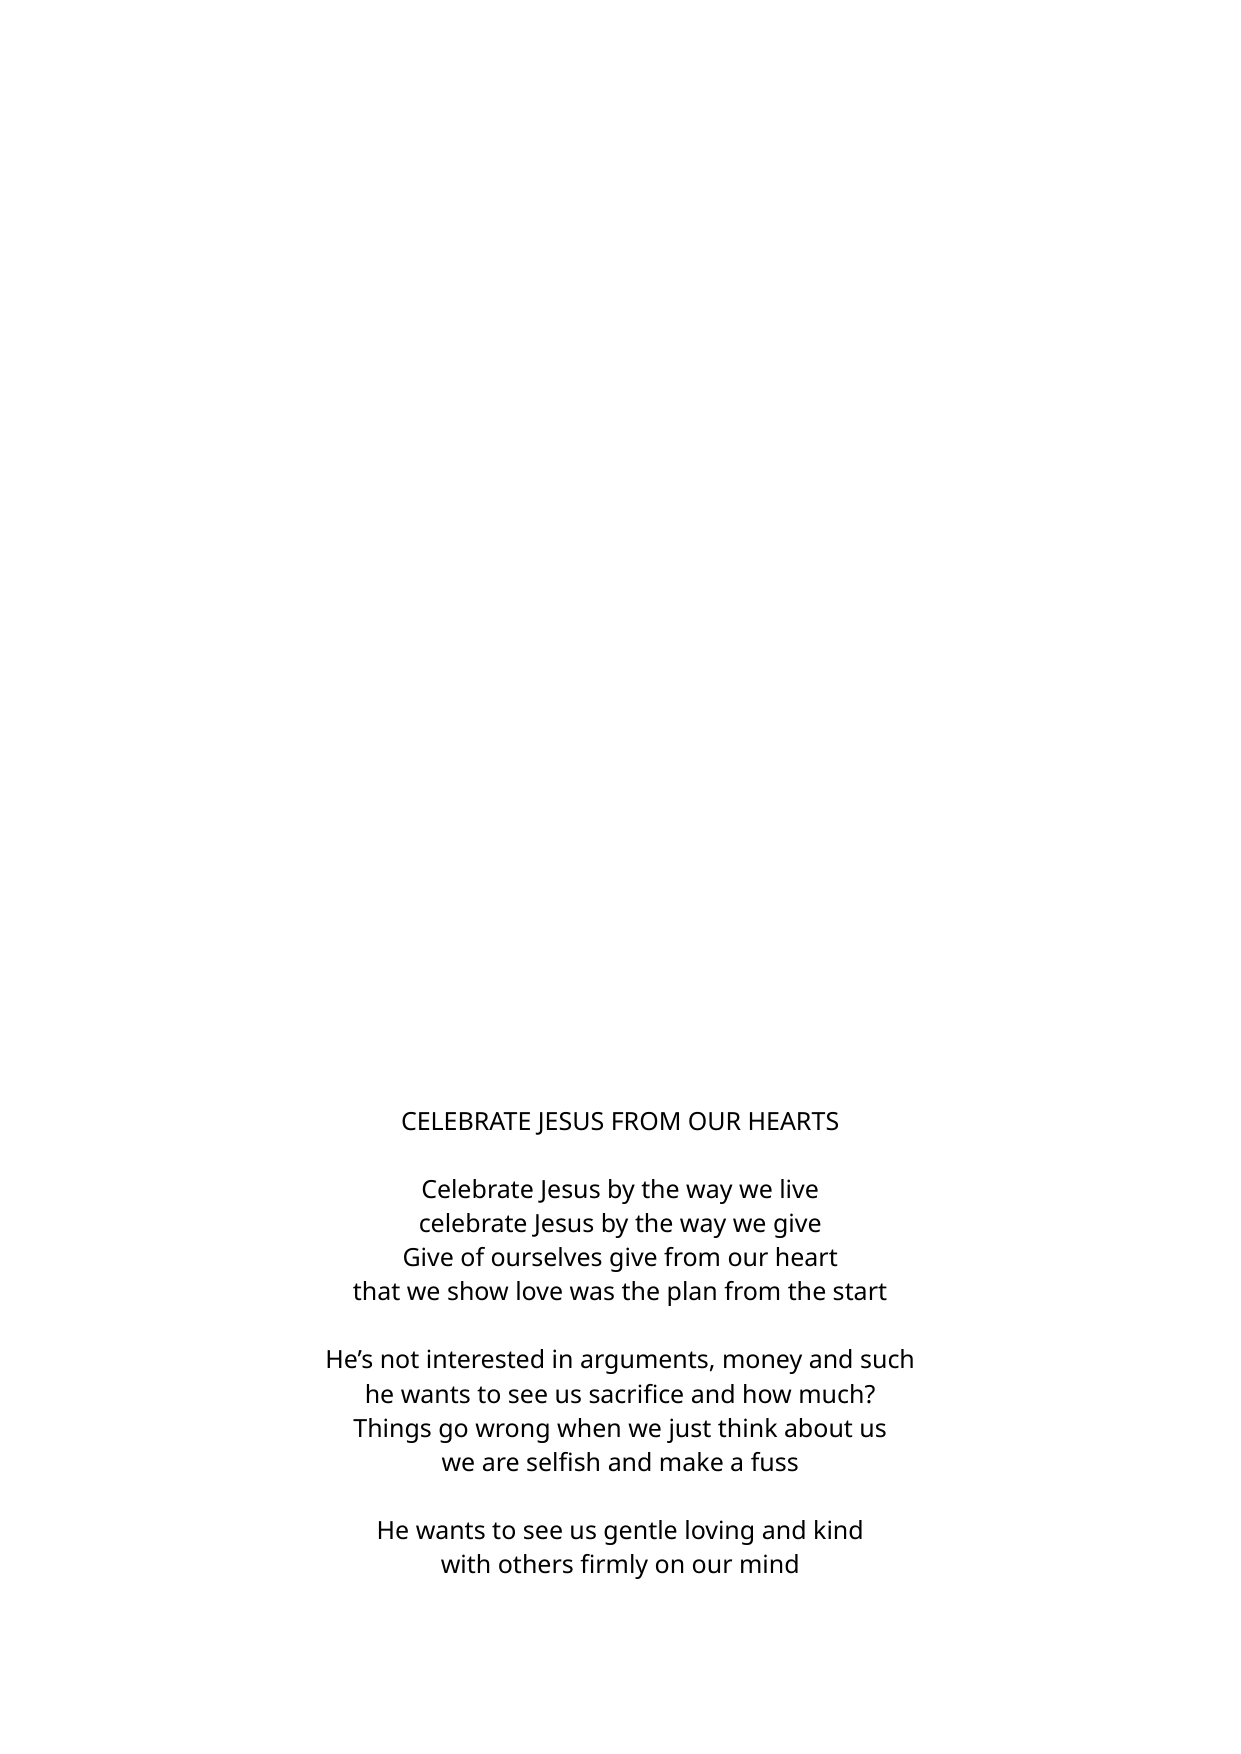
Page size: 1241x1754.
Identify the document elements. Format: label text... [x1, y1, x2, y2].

text Celebrate Jesus by the way we live [150, 1172, 1090, 1206]
text with others firmly on our mind [150, 1547, 1090, 1581]
text celebrate Jesus by the way we give [150, 1206, 1090, 1240]
text He wants to see us gentle loving and kind [150, 1512, 1090, 1547]
text CELEBRATE JESUS FROM OUR HEARTS [150, 1104, 1090, 1138]
text we are selfish and make a fuss [150, 1444, 1090, 1478]
text He’s not interested in arguments, money and such [150, 1342, 1090, 1376]
text Things go wrong when we just think about us [150, 1410, 1090, 1444]
text Give of ourselves give from our heart [150, 1240, 1090, 1274]
text he wants to see us sacrifice and how much? [150, 1376, 1090, 1410]
text that we show love was the plan from the start [150, 1274, 1090, 1308]
